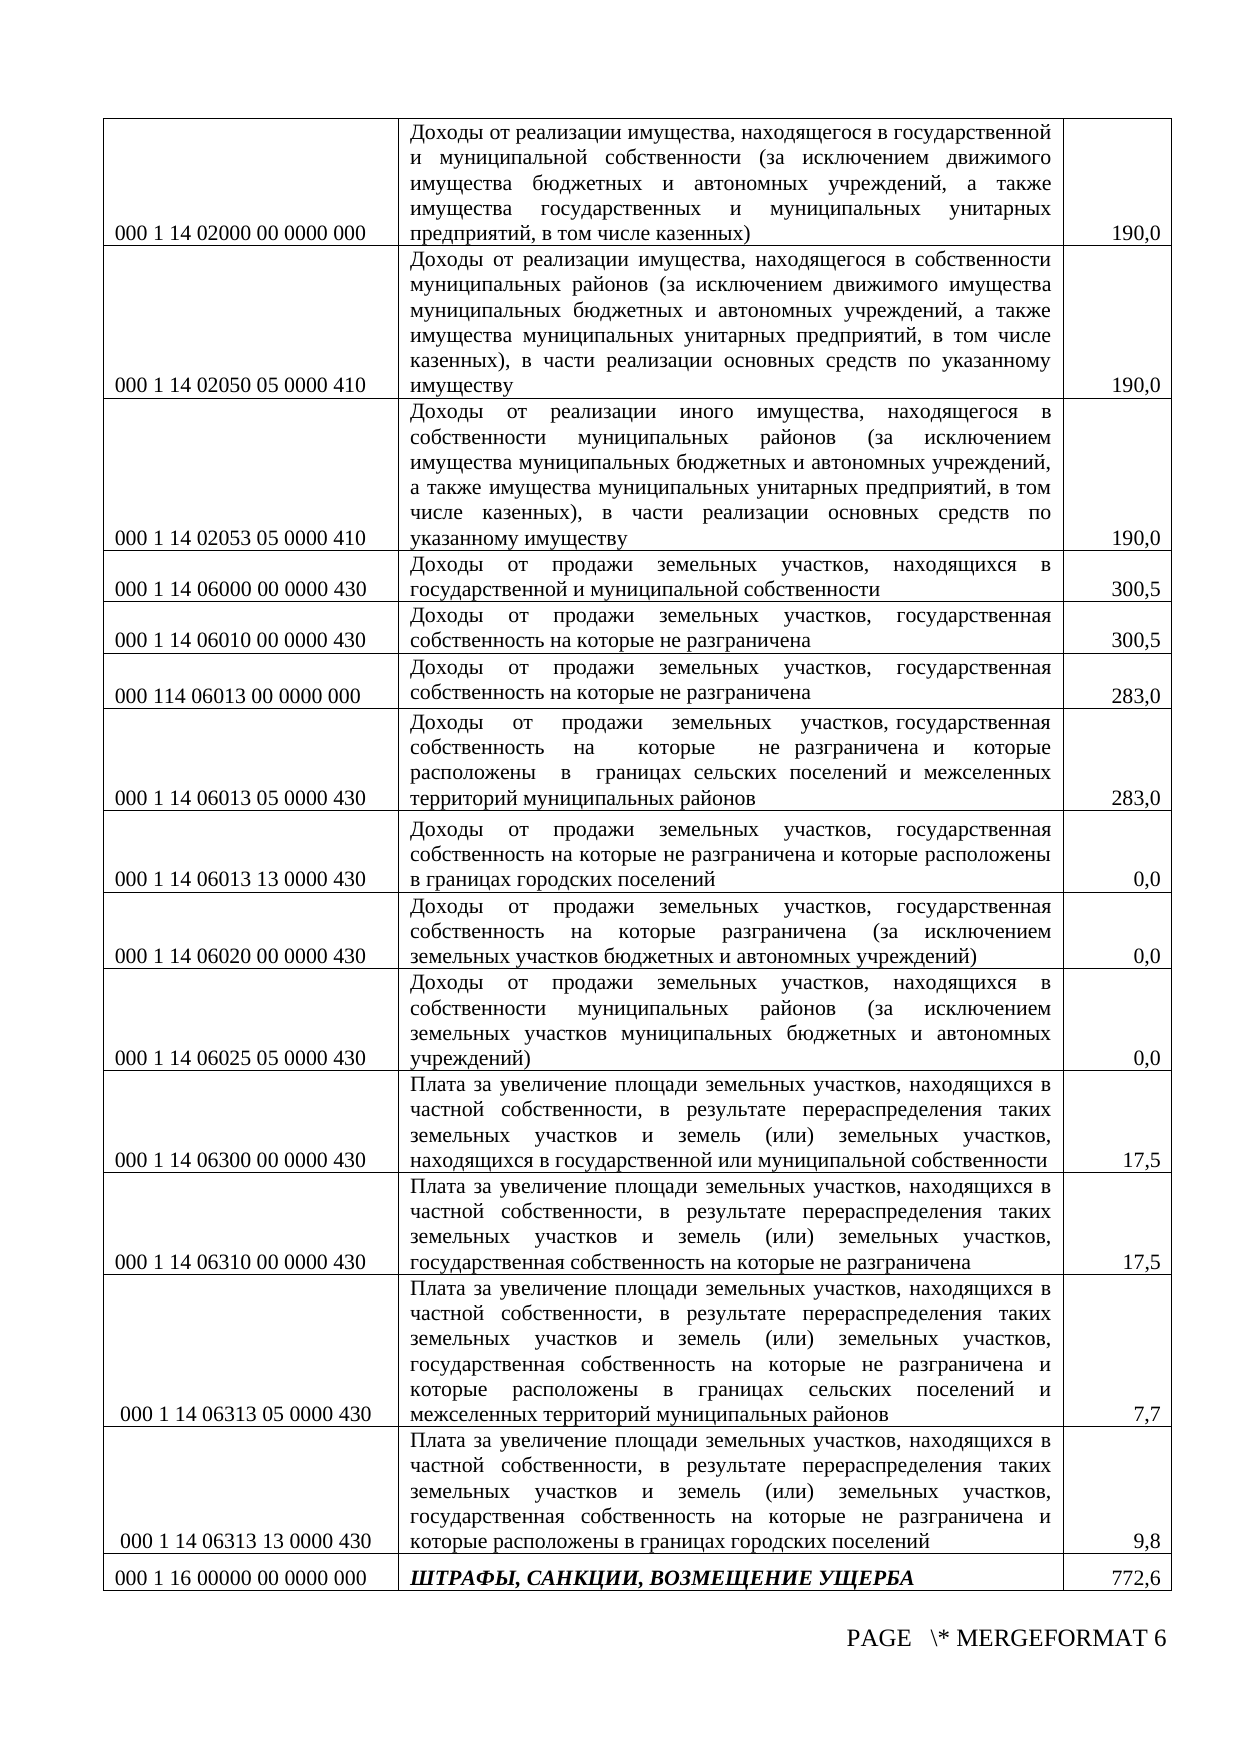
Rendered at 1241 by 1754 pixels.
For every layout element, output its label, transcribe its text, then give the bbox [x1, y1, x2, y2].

table_cell 000 1 14 06000 00 0000 430 [104, 551, 398, 601]
table_cell 190,0 [1064, 399, 1171, 550]
table_cell Доходы от продажи земельных участков, государственная собственность на которые не разграничена [399, 602, 1063, 653]
table_cell 000 1 14 06313 13 0000 430 [104, 1427, 398, 1553]
table_cell Доходы от реализации имущества, находящегося в государственной и муниципальной собственности (за исключением движимого имущества бюджетных и автономных учреждений, а также имущества государственных и муниципальных унитарных предприятий, в том числе казенных) [399, 119, 1063, 245]
table_cell Плата за увеличение площади земельных участков, находящихся в частной собственности, в результате перераспределения таких земельных участков и земель (или) земельных участков, находящихся в государственной или муниципальной собственности [399, 1071, 1063, 1172]
table_cell 7,7 [1064, 1275, 1171, 1426]
table_cell 000 1 14 06025 05 0000 430 [104, 969, 398, 1070]
table_cell Плата за увеличение площади земельных участков, находящихся в частной собственности, в результате перераспределения таких земельных участков и земель (или) земельных участков, государственная собственность на которые не разграничена [399, 1173, 1063, 1274]
table_cell 17,5 [1064, 1173, 1171, 1274]
table_cell Доходы от продажи земельных участков, государственная собственность на которые не разграничена и которые расположены в границах городских поселений [399, 811, 1063, 892]
table_cell 190,0 [1064, 246, 1171, 397]
table_cell 000 1 14 06313 05 0000 430 [104, 1275, 398, 1426]
table_cell 283,0 [1064, 654, 1171, 708]
table_cell Доходы от продажи земельных участков, государственная собственность на которые не разграничена и которые расположены в границах сельских поселений и межселенных территорий муниципальных районов [399, 709, 1063, 810]
table_cell 000 1 14 02000 00 0000 000 [104, 119, 398, 245]
table_cell 000 1 14 02050 05 0000 410 [104, 246, 398, 397]
table_cell 772,6 [1064, 1554, 1171, 1590]
table_cell 000 114 06013 00 0000 000 [104, 654, 398, 708]
table_cell 000 1 14 06310 00 0000 430 [104, 1173, 398, 1274]
table_cell Доходы от продажи земельных участков, находящихся в государственной и муниципальной собственности [399, 551, 1063, 601]
table_cell 000 1 14 06013 05 0000 430 [104, 709, 398, 810]
table_cell 000 1 16 00000 00 0000 000 [104, 1554, 398, 1590]
table_cell Доходы от продажи земельных участков, государственная собственность на которые не разграничена [399, 654, 1063, 708]
table_cell 283,0 [1064, 709, 1171, 810]
table_cell 0,0 [1064, 969, 1171, 1070]
table_cell 300,5 [1064, 602, 1171, 653]
table_cell 17,5 [1064, 1071, 1171, 1172]
table_cell Плата за увеличение площади земельных участков, находящихся в частной собственности, в результате перераспределения таких земельных участков и земель (или) земельных участков, государственная собственность на которые не разграничена и которые расположены в границах сельских поселений и межселенных территорий муниципальных районов [399, 1275, 1063, 1426]
table_cell 9,8 [1064, 1427, 1171, 1553]
table_cell 300,5 [1064, 551, 1171, 601]
table_cell Доходы от реализации имущества, находящегося в собственности муниципальных районов (за исключением движимого имущества муниципальных бюджетных и автономных учреждений, а также имущества муниципальных унитарных предприятий, в том числе казенных), в части реализации основных средств по указанному имуществу [399, 246, 1063, 397]
table_cell 000 1 14 06020 00 0000 430 [104, 893, 398, 968]
table_cell Доходы от реализации иного имущества, находящегося в собственности муниципальных районов (за исключением имущества муниципальных бюджетных и автономных учреждений, а также имущества муниципальных унитарных предприятий, в том числе казенных), в части реализации основных средств по указанному имуществу [399, 399, 1063, 550]
table_cell Плата за увеличение площади земельных участков, находящихся в частной собственности, в результате перераспределения таких земельных участков и земель (или) земельных участков, государственная собственность на которые не разграничена и которые расположены в границах городских поселений [399, 1427, 1063, 1553]
table_cell 000 1 14 06013 13 0000 430 [104, 811, 398, 892]
table_cell Доходы от продажи земельных участков, государственная собственность на которые разграничена (за исключением земельных участков бюджетных и автономных учреждений) [399, 893, 1063, 968]
table_cell 0,0 [1064, 811, 1171, 892]
table_cell Доходы от продажи земельных участков, находящихся в собственности муниципальных районов (за исключением земельных участков муниципальных бюджетных и автономных учреждений) [399, 969, 1063, 1070]
table_cell ШТРАФЫ, САНКЦИИ, ВОЗМЕЩЕНИЕ УЩЕРБА [399, 1554, 1063, 1590]
table_cell 0,0 [1064, 893, 1171, 968]
table_cell 000 1 14 06010 00 0000 430 [104, 602, 398, 653]
table_cell 000 1 14 02053 05 0000 410 [104, 399, 398, 550]
table_cell 000 1 14 06300 00 0000 430 [104, 1071, 398, 1172]
table_cell 190,0 [1064, 119, 1171, 245]
